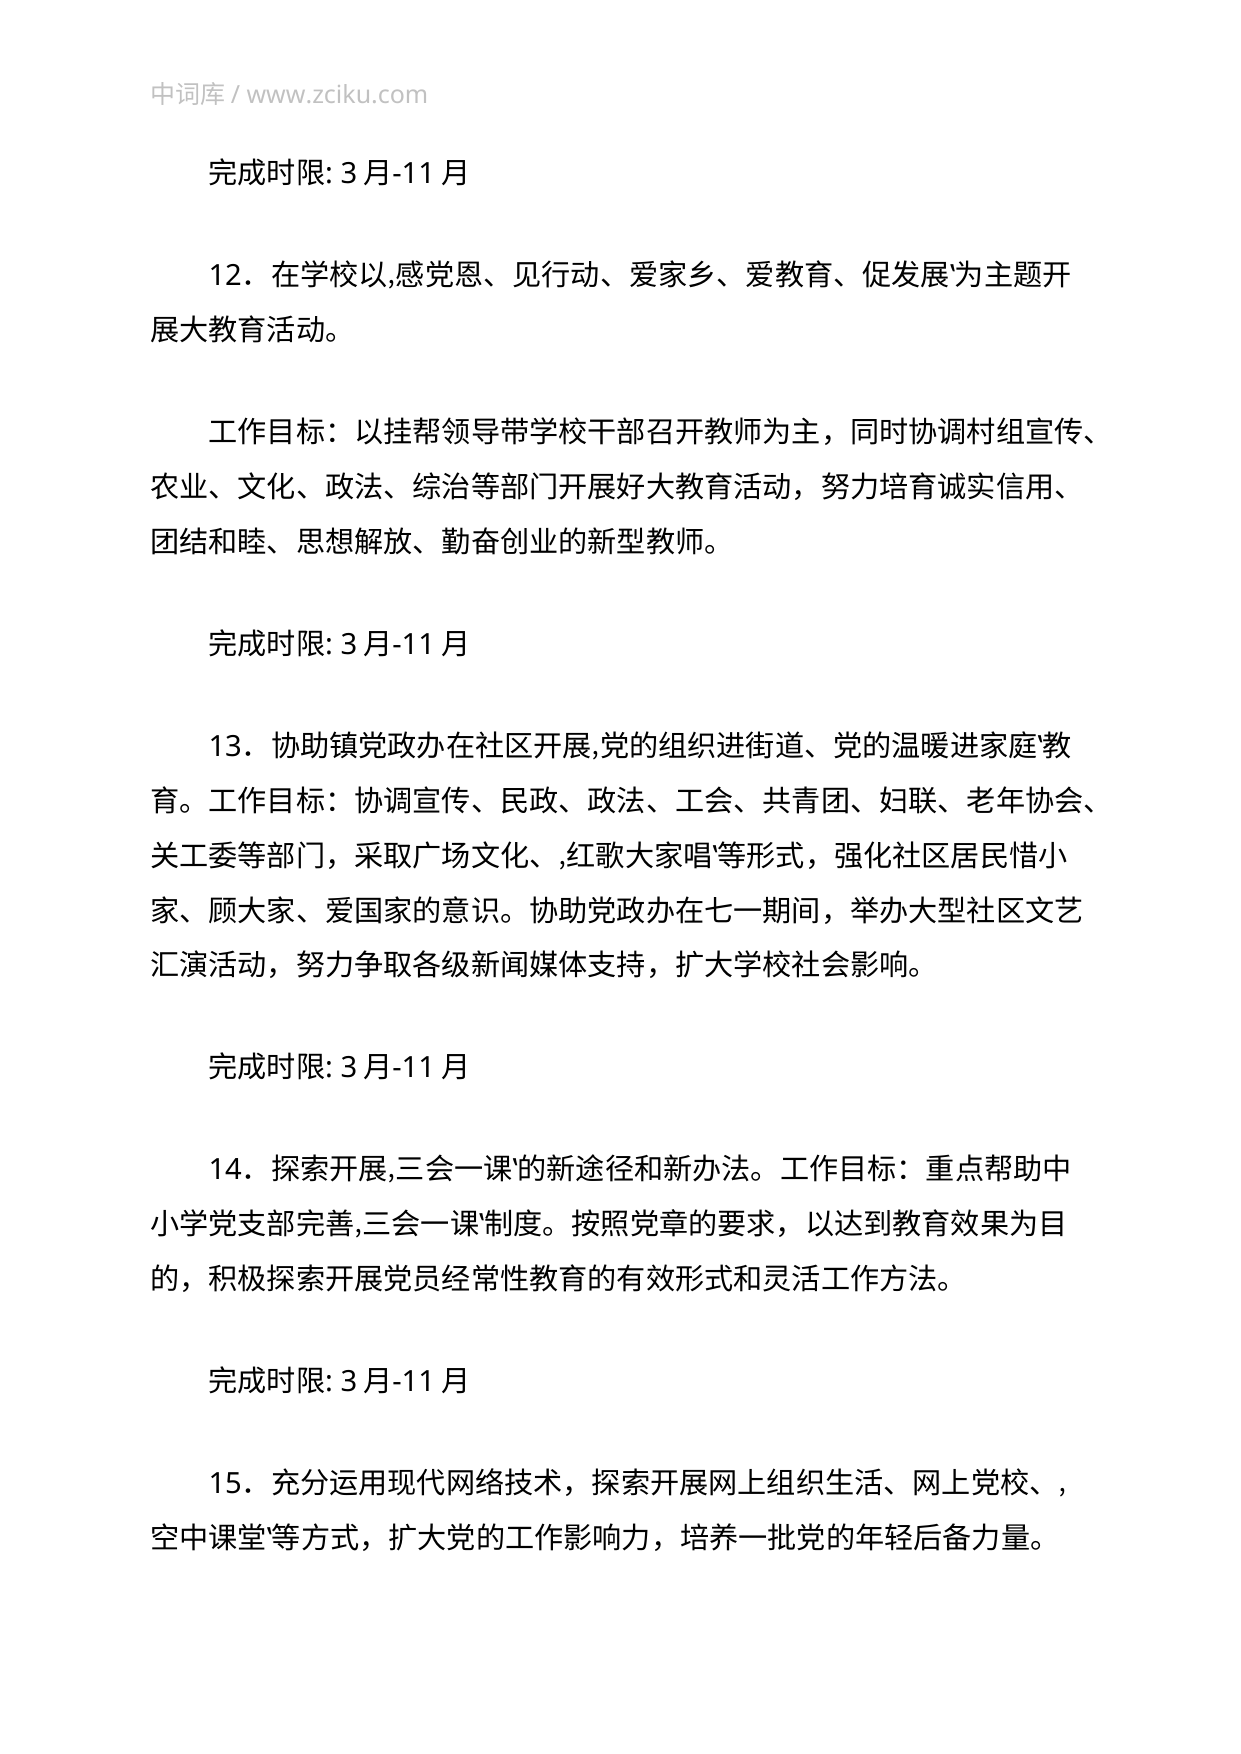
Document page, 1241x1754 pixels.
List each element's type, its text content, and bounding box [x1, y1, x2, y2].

text 完成时限: 3月-11月 [150, 1357, 1090, 1400]
text 15．充分运用现代网络技术，探索开展网上组织生活、网上党校、‚空中课堂‛等方式，扩大党的工作影响力，培养一批党的年轻后备力量。 [150, 1459, 1090, 1557]
text 工作目标：以挂帮领导带学校干部召开教师为主，同时协调村组宣传、农业、文化、政法、综治等部门开展好大教育活动，努力培育诚实信用、团结和睦、思想解放、勤奋创业的新型教师。 [150, 409, 1090, 561]
text 14．探索开展‚三会一课‛的新途径和新办法。工作目标：重点帮助中小学党支部完善‚三会一课‛制度。按照党章的要求，以达到教育效果为目的，积极探索开展党员经常性教育的有效形式和灵活工作方法。 [150, 1146, 1090, 1298]
text 完成时限: 3月-11月 [150, 1044, 1090, 1086]
text 13．协助镇党政办在社区开展‚党的组织进街道、党的温暖进家庭‛教育。工作目标：协调宣传、民政、政法、工会、共青团、妇联、老年协会、关工委等部门，采取广场文化、‚红歌大家唱‛等形式，强化社区居民惜小家、顾大家、爱国家的意识。协助党政办在七一期间，举办大型社区文艺汇演活动，努力争取各级新闻媒体支持，扩大学校社会影响。 [150, 722, 1090, 984]
text 12．在学校以‚感党恩、见行动、爱家乡、爱教育、促发展‛为主题开展大教育活动。 [150, 252, 1090, 349]
text 完成时限: 3月-11月 [150, 150, 1090, 192]
text 完成时限: 3月-11月 [150, 620, 1090, 663]
